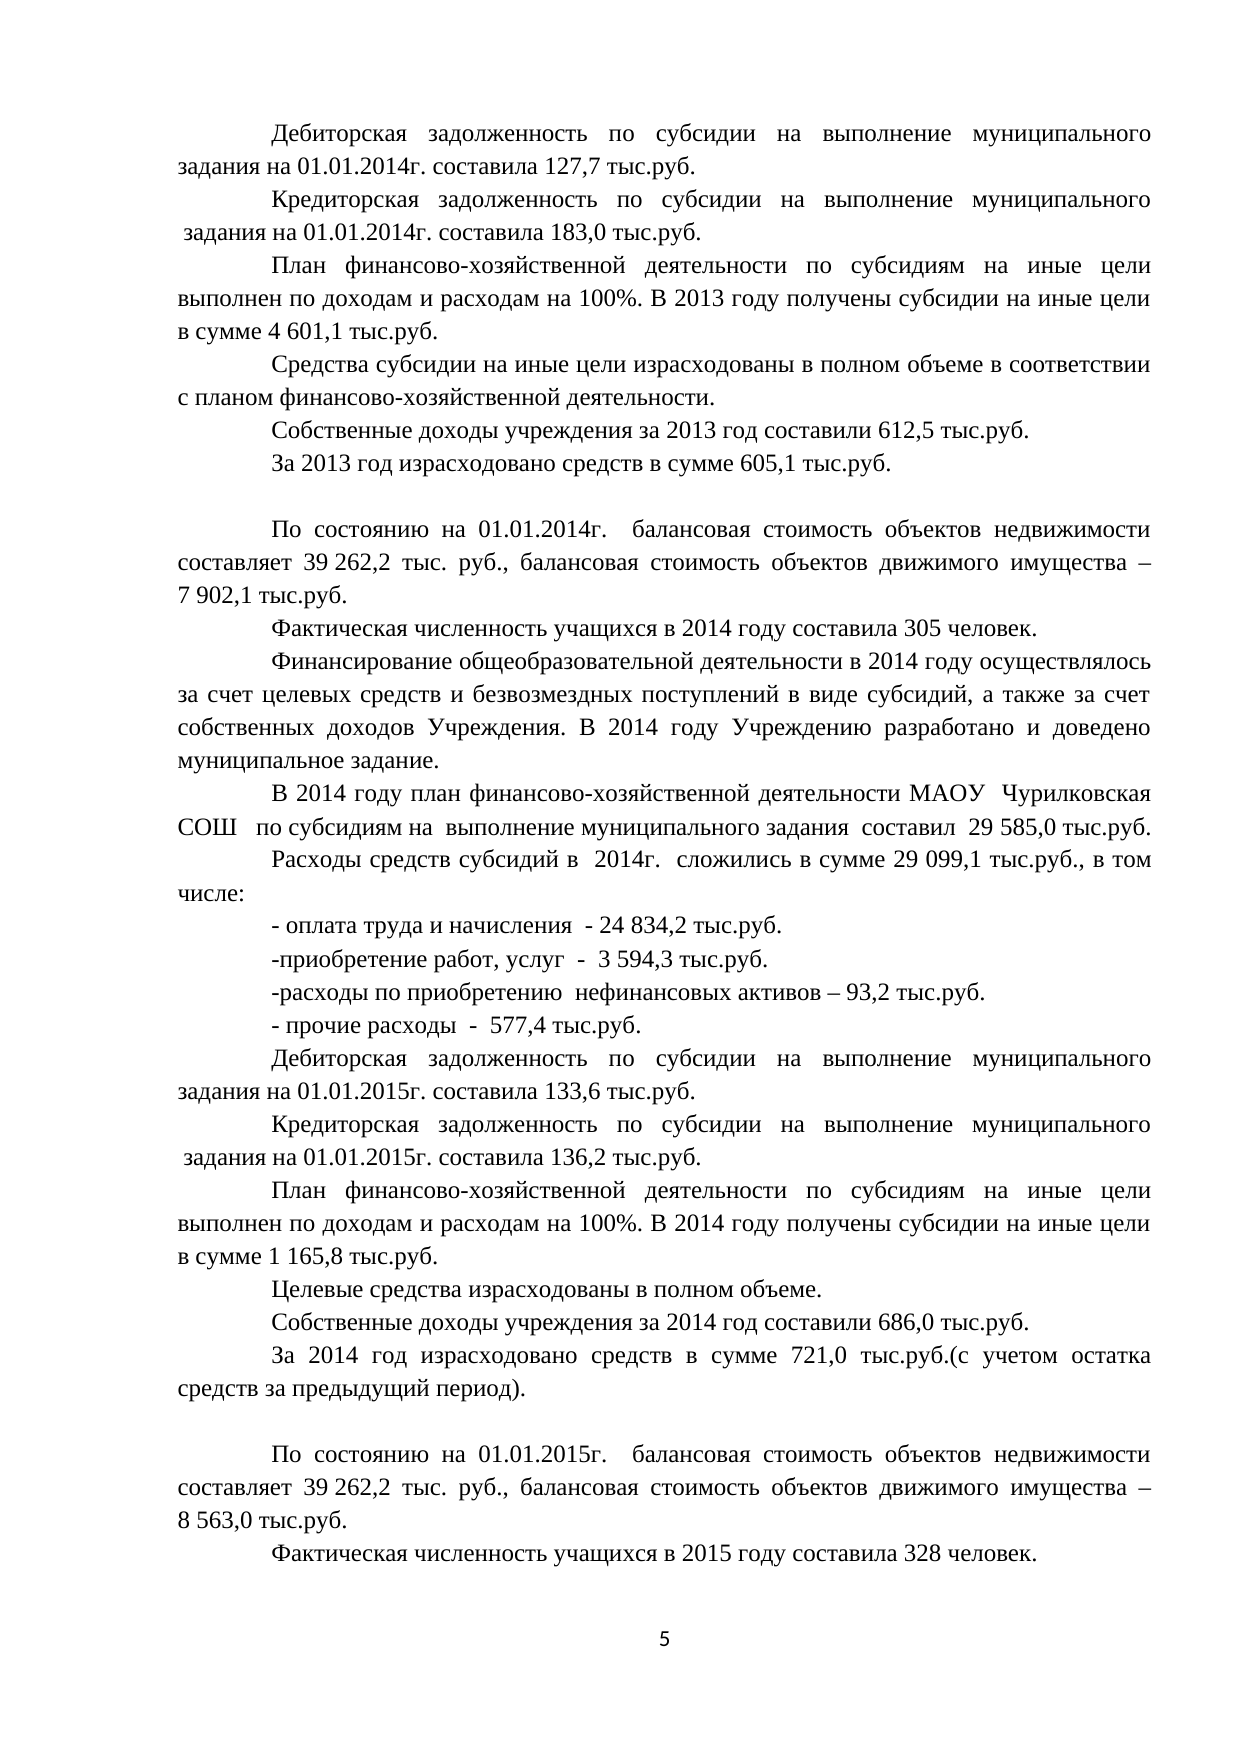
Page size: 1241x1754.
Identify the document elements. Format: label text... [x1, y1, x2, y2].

text Расходы средств субсидий в 2014г. сложились в сумме 29 099,1 тыс.руб., в том числе: [177, 844, 1152, 906]
text - оплата труда и начисления - 24 834,2 тыс.руб. [177, 911, 1152, 939]
text Кредиторская задолженность по субсидии на выполнение муниципального задания на 01.01.2015г. составила 136,2 тыс.руб. [183, 1109, 1152, 1171]
text По состоянию на 01.01.2015г. балансовая стоимость объектов недвижимости составляет 39 262,2 тыс. руб., балансовая стоимость объектов движимого имущества – 8 563,0 тыс.руб. [177, 1439, 1152, 1534]
text Дебиторская задолженность по субсидии на выполнение муниципального задания на 01.01.2014г. составила 127,7 тыс.руб. [177, 118, 1152, 180]
text Собственные доходы учреждения за 2013 год составили 612,5 тыс.руб. [177, 415, 1152, 444]
text Средства субсидии на иные цели израсходованы в полном объеме в соответствии с планом финансово-хозяйственной деятельности. [177, 349, 1152, 411]
text В 2014 году план финансово-хозяйственной деятельности МАОУ Чурилковская СОШ по субсидиям на выполнение муниципального задания составил 29 585,0 тыс.руб. [177, 778, 1152, 840]
text Целевые средства израсходованы в полном объеме. [177, 1274, 1152, 1303]
text Собственные доходы учреждения за 2014 год составили 686,0 тыс.руб. [177, 1307, 1152, 1336]
text Финансирование общеобразовательной деятельности в 2014 году осуществлялось за счет целевых средств и безвозмездных поступлений в виде субсидий, а также за счет собственных доходов Учреждения. В 2014 году Учреждению разработано и доведено муниципальное задание. [177, 646, 1152, 774]
text По состоянию на 01.01.2014г. балансовая стоимость объектов недвижимости составляет 39 262,2 тыс. руб., балансовая стоимость объектов движимого имущества – 7 902,1 тыс.руб. [177, 514, 1152, 609]
text План финансово-хозяйственной деятельности по субсидиям на иные цели выполнен по доходам и расходам на 100%. В 2013 году получены субсидии на иные цели в сумме 4 601,1 тыс.руб. [177, 250, 1152, 345]
text Дебиторская задолженность по субсидии на выполнение муниципального задания на 01.01.2015г. составила 133,6 тыс.руб. [177, 1043, 1152, 1104]
text План финансово-хозяйственной деятельности по субсидиям на иные цели выполнен по доходам и расходам на 100%. В 2014 году получены субсидии на иные цели в сумме 1 165,8 тыс.руб. [177, 1175, 1152, 1269]
text Фактическая численность учащихся в 2014 году составила 305 человек. [177, 613, 1152, 642]
text -расходы по приобретению нефинансовых активов – 93,2 тыс.руб. [177, 977, 1152, 1005]
text Фактическая численность учащихся в 2015 году составила 328 человек. [177, 1538, 1152, 1567]
text За 2013 год израсходовано средств в сумме 605,1 тыс.руб. [177, 448, 1152, 477]
text -приобретение работ, услуг - 3 594,3 тыс.руб. [177, 944, 1152, 972]
text За 2014 год израсходовано средств в сумме 721,0 тыс.руб.(с учетом остатка средств за предыдущий период). [177, 1340, 1152, 1402]
text Кредиторская задолженность по субсидии на выполнение муниципального задания на 01.01.2014г. составила 183,0 тыс.руб. [183, 184, 1152, 246]
text - прочие расходы - 577,4 тыс.руб. [177, 1010, 1152, 1038]
